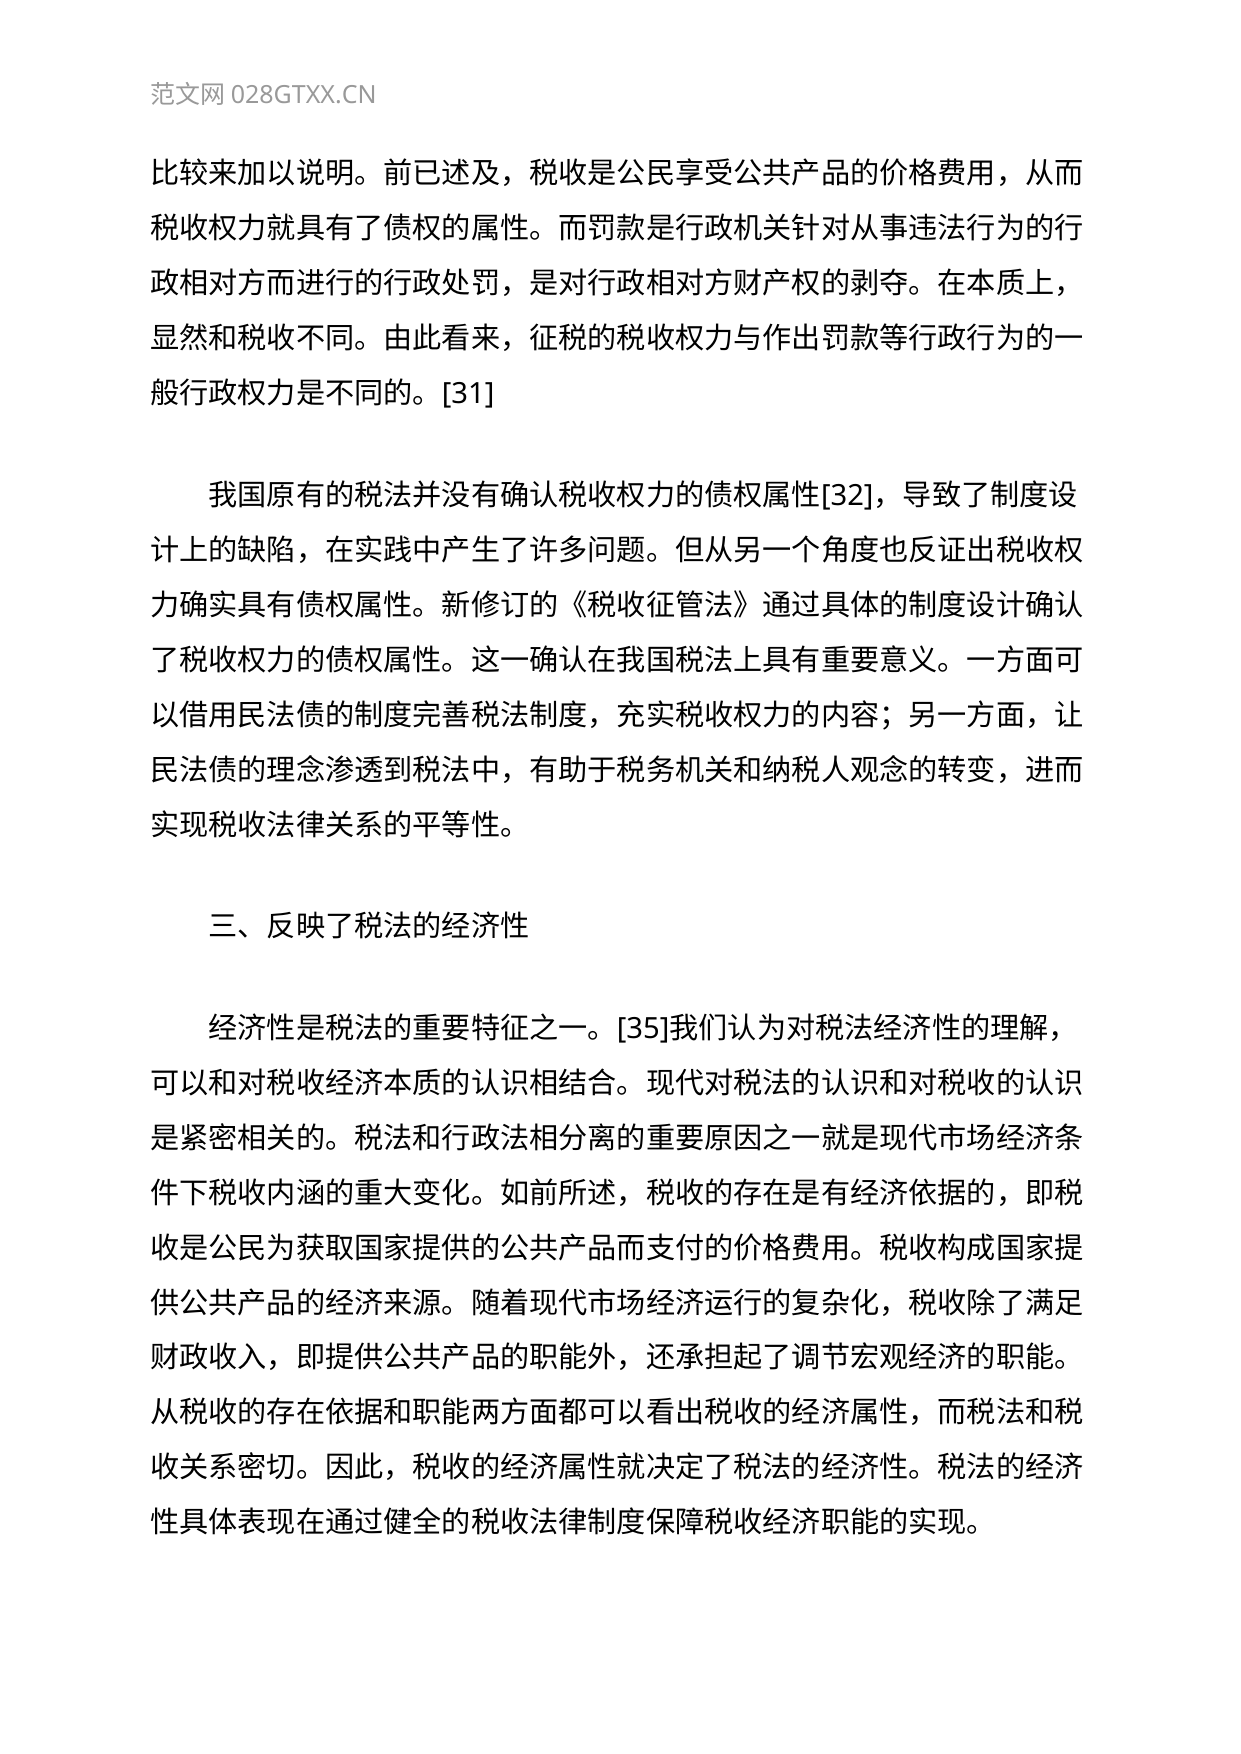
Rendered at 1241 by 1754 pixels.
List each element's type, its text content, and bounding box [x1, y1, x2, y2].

text 我国原有的税法并没有确认税收权力的债权属性[32]，导致了制度设计上的缺陷，在实践中产生了许多问题。但从另一个角度也反证出税收权力确实具有债权属性。新修订的《税收征管法》通过具体的制度设计确认了税收权力的债权属性。这一确认在我国税法上具有重要意义。一方面可以借用民法债的制度完善税法制度，充实税收权力的内容；另一方面，让民法债的理念渗透到税法中，有助于税务机关和纳税人观念的转变，进而实现税收法律关系的平等性。 [150, 472, 1090, 843]
text 经济性是税法的重要特征之一。[35]我们认为对税法经济性的理解，可以和对税收经济本质的认识相结合。现代对税法的认识和对税收的认识是紧密相关的。税法和行政法相分离的重要原因之一就是现代市场经济条件下税收内涵的重大变化。如前所述，税收的存在是有经济依据的，即税收是公民为获取国家提供的公共产品而支付的价格费用。税收构成国家提供公共产品的经济来源。随着现代市场经济运行的复杂化，税收除了满足财政收入，即提供公共产品的职能外，还承担起了调节宏观经济的职能。从税收的存在依据和职能两方面都可以看出税收的经济属性，而税法和税收关系密切。因此，税收的经济属性就决定了税法的经济性。税法的经济性具体表现在通过健全的税收法律制度保障税收经济职能的实现。 [150, 1004, 1090, 1541]
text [150, 150, 1090, 412]
text 三、反映了税法的经济性 [150, 903, 1090, 945]
